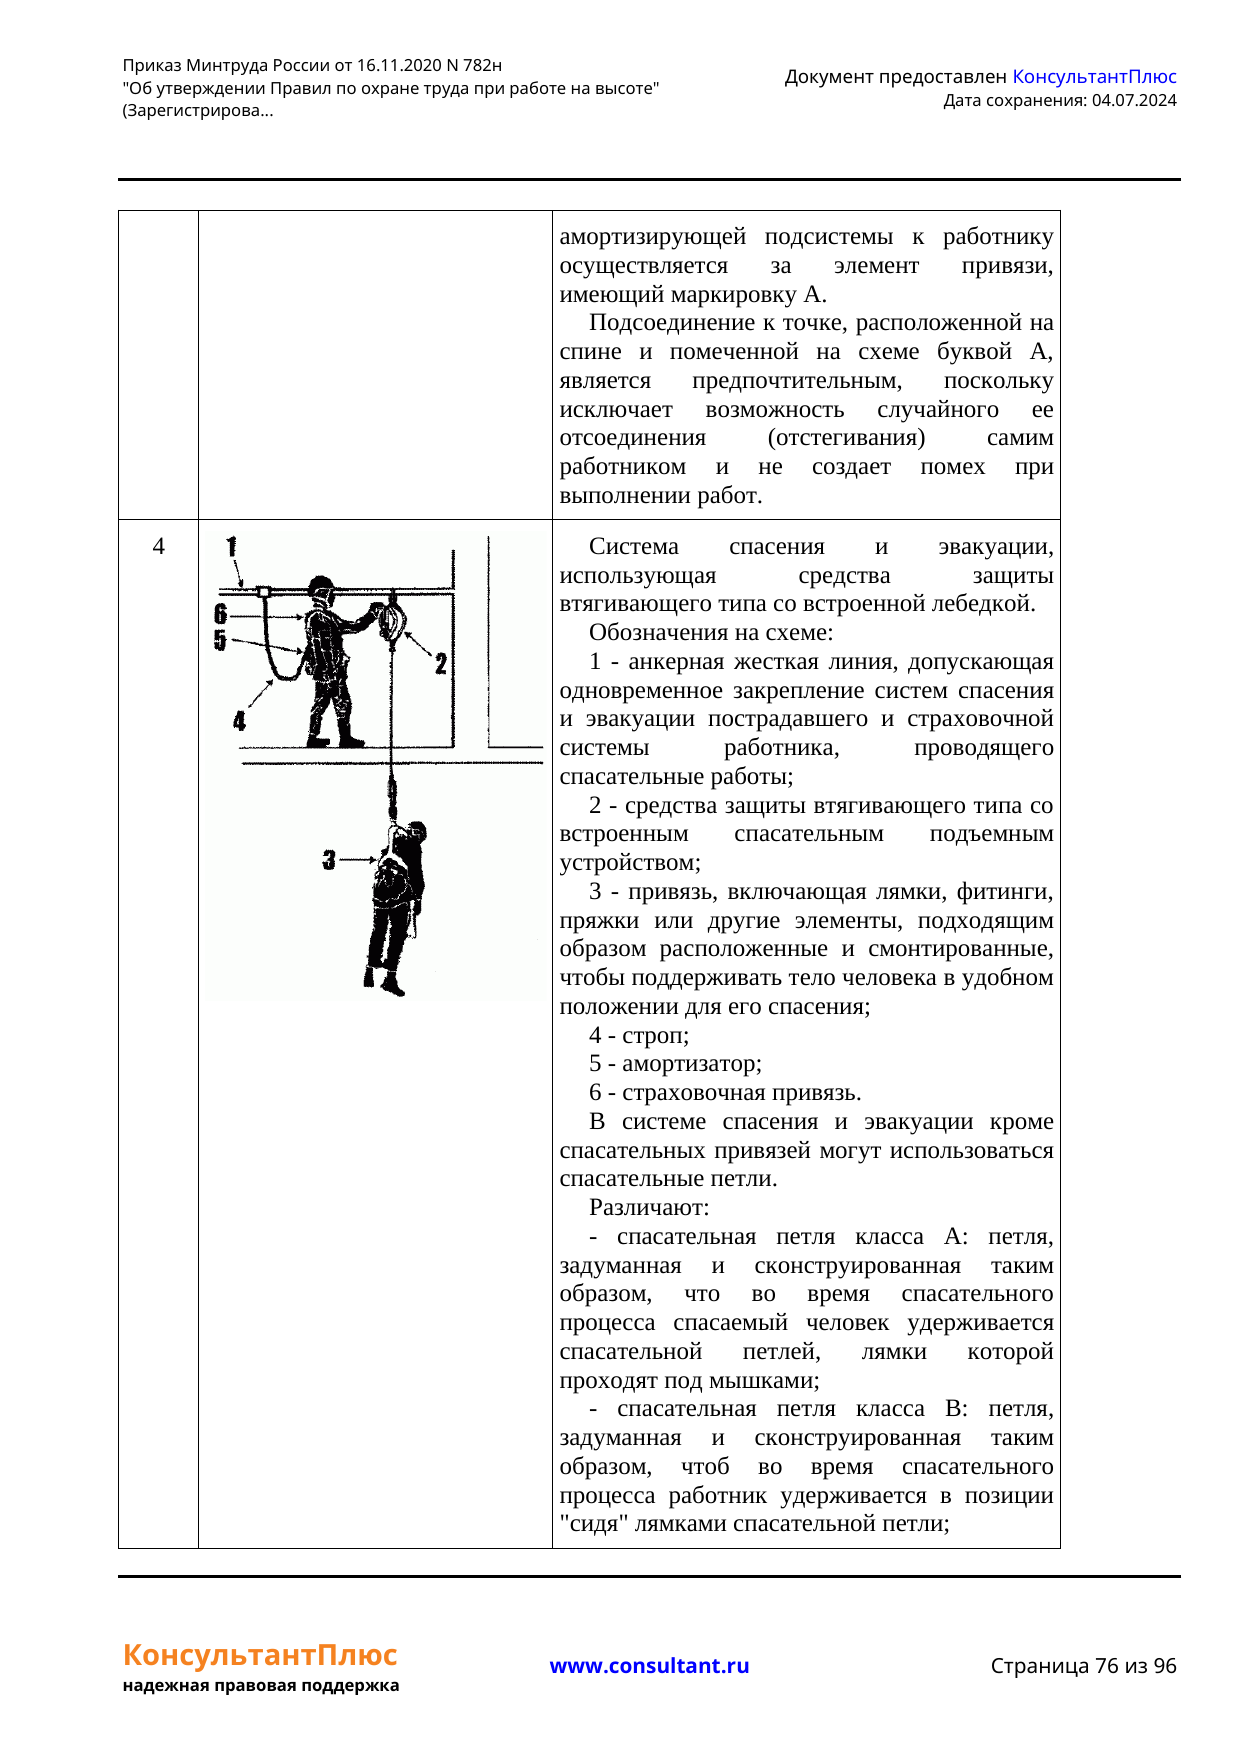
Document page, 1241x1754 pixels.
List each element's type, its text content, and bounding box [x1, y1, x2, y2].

table_cell [199, 211, 552, 519]
table_cell [199, 520, 552, 1548]
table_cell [553, 520, 1060, 1548]
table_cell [553, 211, 1060, 519]
picture [205, 531, 547, 1001]
table_cell 4 [119, 520, 198, 1548]
table_cell 3 [119, 211, 198, 519]
